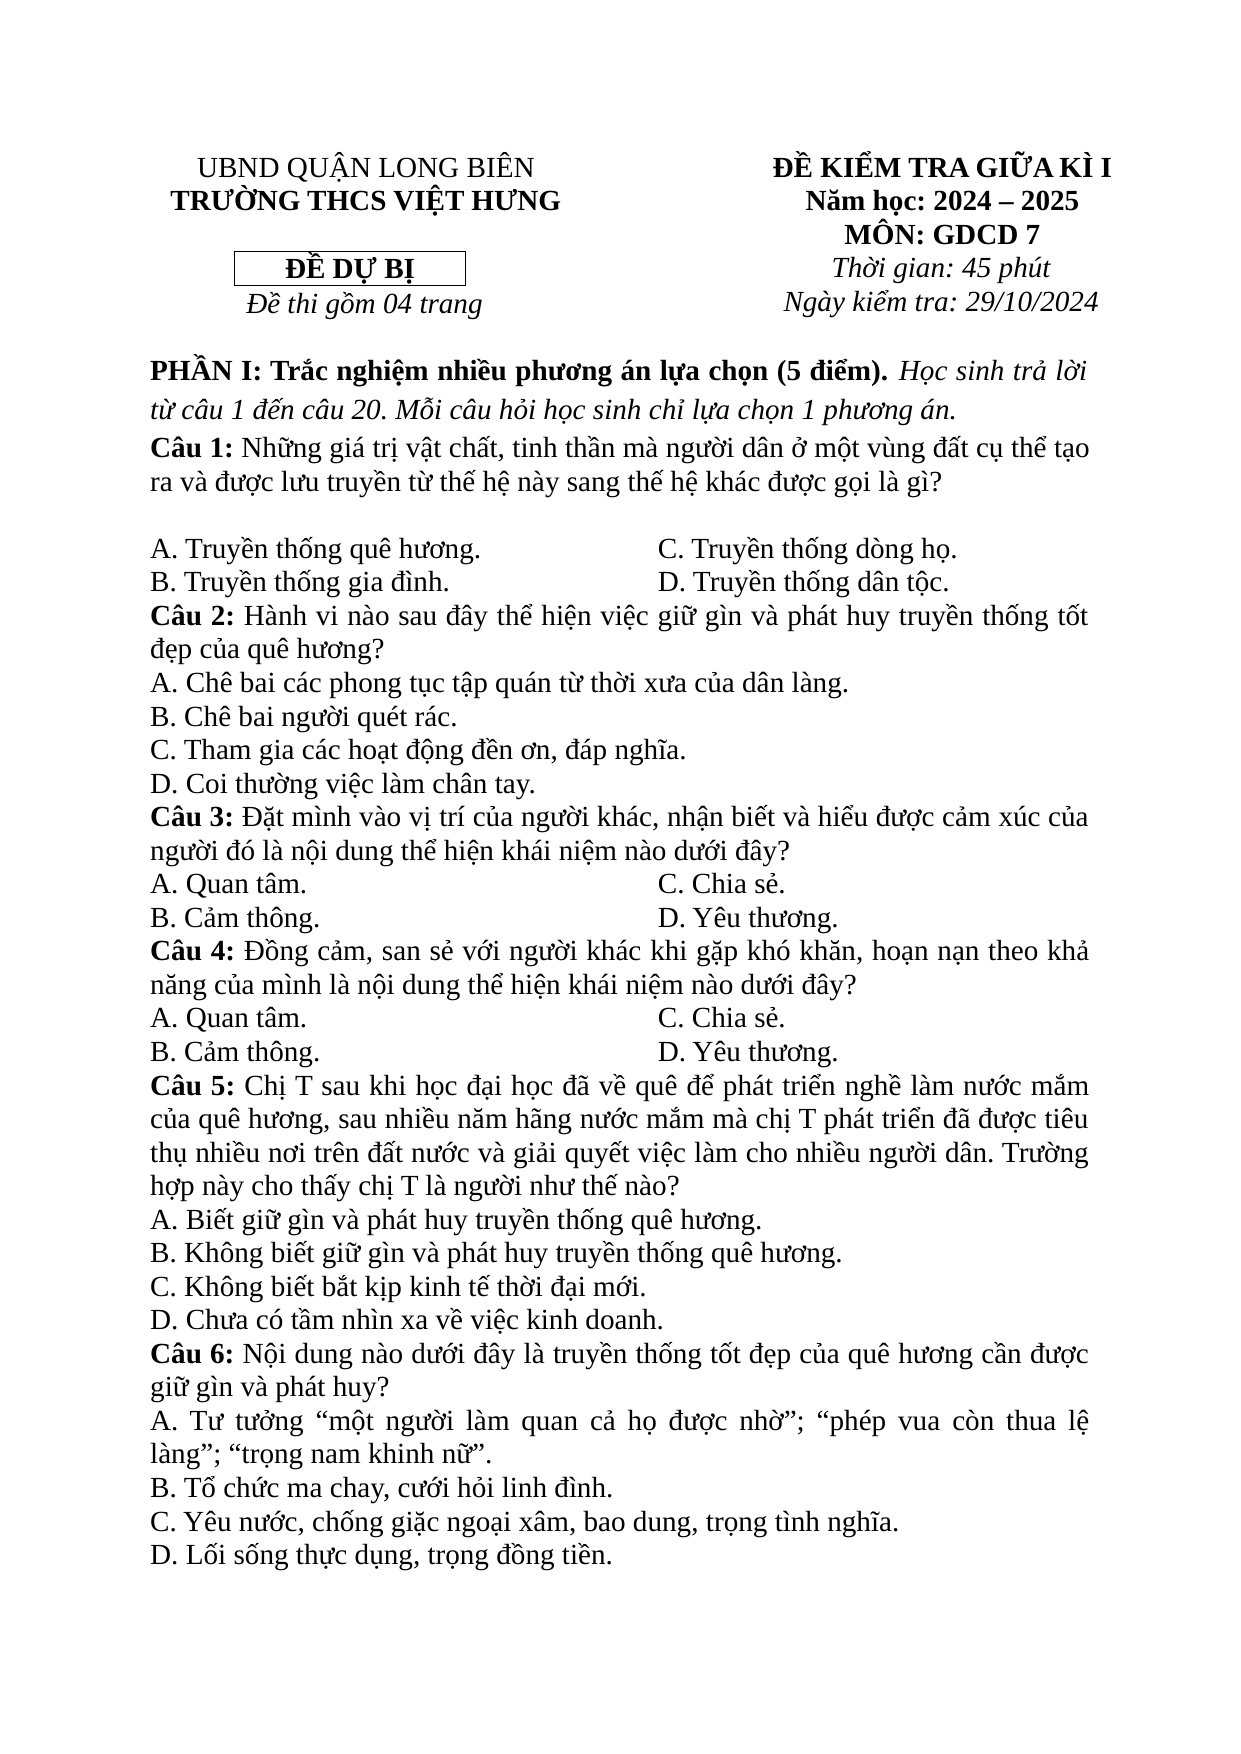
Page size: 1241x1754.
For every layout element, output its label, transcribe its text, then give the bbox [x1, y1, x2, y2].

text C. Chia sẻ. [658, 1001, 1090, 1034]
text B. Tổ chức ma chay, cưới hỏi linh đình. [150, 1470, 1090, 1504]
table_header ĐỀ KIỂM TRA GIỮA KÌ I Năm học: 2024 – 2025 MÔN: GDCD 7 Thời gian: 45 phút Ngày kiểm tra: 29/10/2024 [581, 150, 1240, 353]
text Câu 4: Đồng cảm, san sẻ với người khác khi gặp khó khăn, hoạn nạn theo khả năng của mình là nội dung thể hiện khái niệm nào dưới đây? [150, 933, 1090, 1001]
text C. Truyền thống dòng họ. [658, 531, 1090, 564]
table_header UBND QUẬN LONG BIÊN TRƯỜNG THCS VIỆT HƯNG Đề thi gồm 04 trang [150, 150, 581, 353]
text A. Tư tưởng “một người làm quan cả họ được nhờ”; “phép vua còn thua lệ làng”; “trọng nam khinh nữ”. [150, 1403, 1090, 1470]
text C. Tham gia các hoạt động đền ơn, đáp nghĩa. [150, 732, 1090, 766]
text D. Coi thường việc làm chân tay. [150, 766, 1090, 799]
text PHẦN I: Trắc nghiệm nhiều phương án lựa chọn (5 điểm). Học sinh trả lời từ câu 1 đến câu 20. Mỗi câu hỏi học sinh chỉ lựa chọn 1 phương án. [150, 353, 1090, 425]
text B. Chê bai người quét rác. [150, 699, 1090, 732]
text Câu 1: Những giá trị vật chất, tinh thần mà người dân ở một vùng đất cụ thể tạo ra và được lưu truyền từ thế hệ này sang thế hệ khác được gọi là gì? [150, 430, 1090, 497]
text B. Cảm thông. [150, 1034, 583, 1068]
text A. Quan tâm. [150, 1001, 583, 1034]
text A. Biết giữ gìn và phát huy truyền thống quê hương. [150, 1202, 1090, 1235]
text D. Lối sống thực dụng, trọng đồng tiền. [150, 1537, 1090, 1571]
text A. Chê bai các phong tục tập quán từ thời xưa của dân làng. [150, 665, 1090, 699]
text B. Truyền thống gia đình. [150, 564, 583, 598]
text Câu 6: Nội dung nào dưới đây là truyền thống tốt đẹp của quê hương cần được giữ gìn và phát huy? [150, 1336, 1090, 1403]
text B. Không biết giữ gìn và phát huy truyền thống quê hương. [150, 1235, 1090, 1269]
text A. Quan tâm. [150, 866, 583, 900]
text A. Truyền thống quê hương. [150, 531, 583, 564]
text C. Không biết bắt kịp kinh tế thời đại mới. [150, 1269, 1090, 1302]
text D. Chưa có tầm nhìn xa về việc kinh doanh. [150, 1302, 1090, 1336]
text Câu 5: Chị T sau khi học đại học đã về quê để phát triển nghề làm nước mắm của quê hương, sau nhiều năm hãng nước mắm mà chị T phát triển đã được tiêu thụ nhiều nơi trên đất nước và giải quyết việc làm cho nhiều người dân. Trường hợp này cho thấy chị T là người như thế nào? [150, 1068, 1090, 1202]
text Câu 2: Hành vi nào sau đây thể hiện việc giữ gìn và phát huy truyền thống tốt đẹp của quê hương? [150, 598, 1090, 665]
text D. Yêu thương. [658, 1034, 1090, 1068]
text B. Cảm thông. [150, 900, 583, 933]
text D. Yêu thương. [658, 900, 1090, 933]
text D. Truyền thống dân tộc. [658, 564, 1090, 598]
text C. Chia sẻ. [658, 866, 1090, 900]
text C. Yêu nước, chống giặc ngoại xâm, bao dung, trọng tình nghĩa. [150, 1504, 1090, 1537]
text Câu 3: Đặt mình vào vị trí của người khác, nhận biết và hiểu được cảm xúc của người đó là nội dung thể hiện khái niệm nào dưới đây? [150, 799, 1090, 866]
